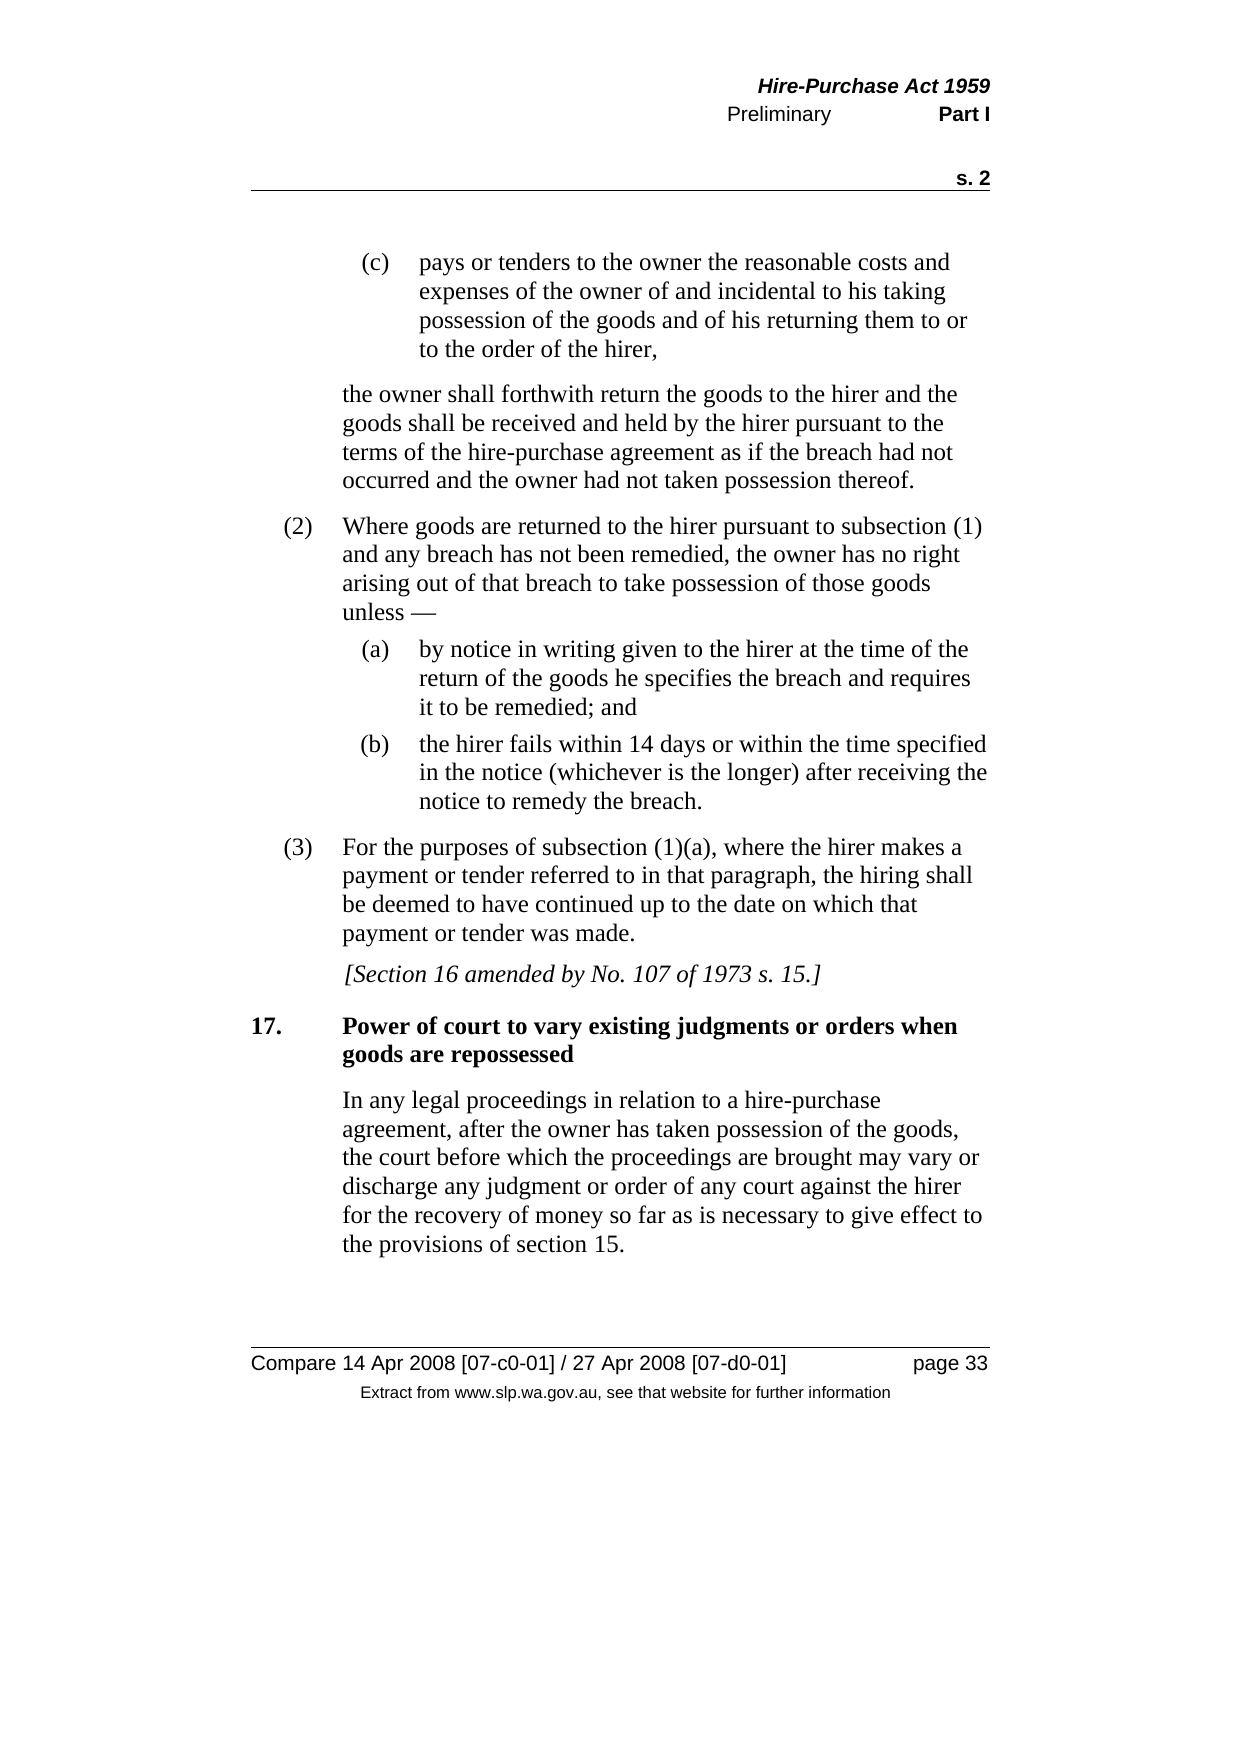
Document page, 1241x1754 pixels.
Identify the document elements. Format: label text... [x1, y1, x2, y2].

text In any legal proceedings in relation to a hire-purchase agreement, after the owner has taken possession of the goods, the court before which the proceedings are brought may vary or discharge any judgment or order of any court against the hirer for the recovery of money so far as is necessary to give effect to the provisions of section 15. [251, 1085, 990, 1257]
text [Section 16 amended by No. 107 of 1973 s. 15.] [251, 959, 990, 988]
text (2) Where goods are returned to the hirer pursuant to subsection (1) and any breach has not been remedied, the owner has no right arising out of that breach to take possession of those goods unless — [251, 511, 990, 626]
subtitle 17. Power of court to vary existing judgments or orders when goods are repossessed [251, 1011, 990, 1068]
text (3) For the purposes of subsection (1)(a), where the hirer makes a payment or tender referred to in that paragraph, the hiring shall be deemed to have continued up to the date on which that payment or tender was made. [251, 832, 990, 947]
text (a) by notice in writing given to the hirer at the time of the return of the goods he specifies the breach and requires it to be remedied; and [251, 634, 990, 720]
text (c) pays or tenders to the owner the reasonable costs and expenses of the owner of and incidental to his taking possession of the goods and of his returning them to or to the order of the hirer, [251, 247, 990, 362]
text (b) the hirer fails within 14 days or within the time specified in the notice (whichever is the longer) after receiving the notice to remedy the breach. [251, 729, 990, 815]
text the owner shall forthwith return the goods to the hirer and the goods shall be received and held by the hirer pursuant to the terms of the hire-purchase agreement as if the breach had not occurred and the owner had not taken possession thereof. [251, 379, 990, 494]
